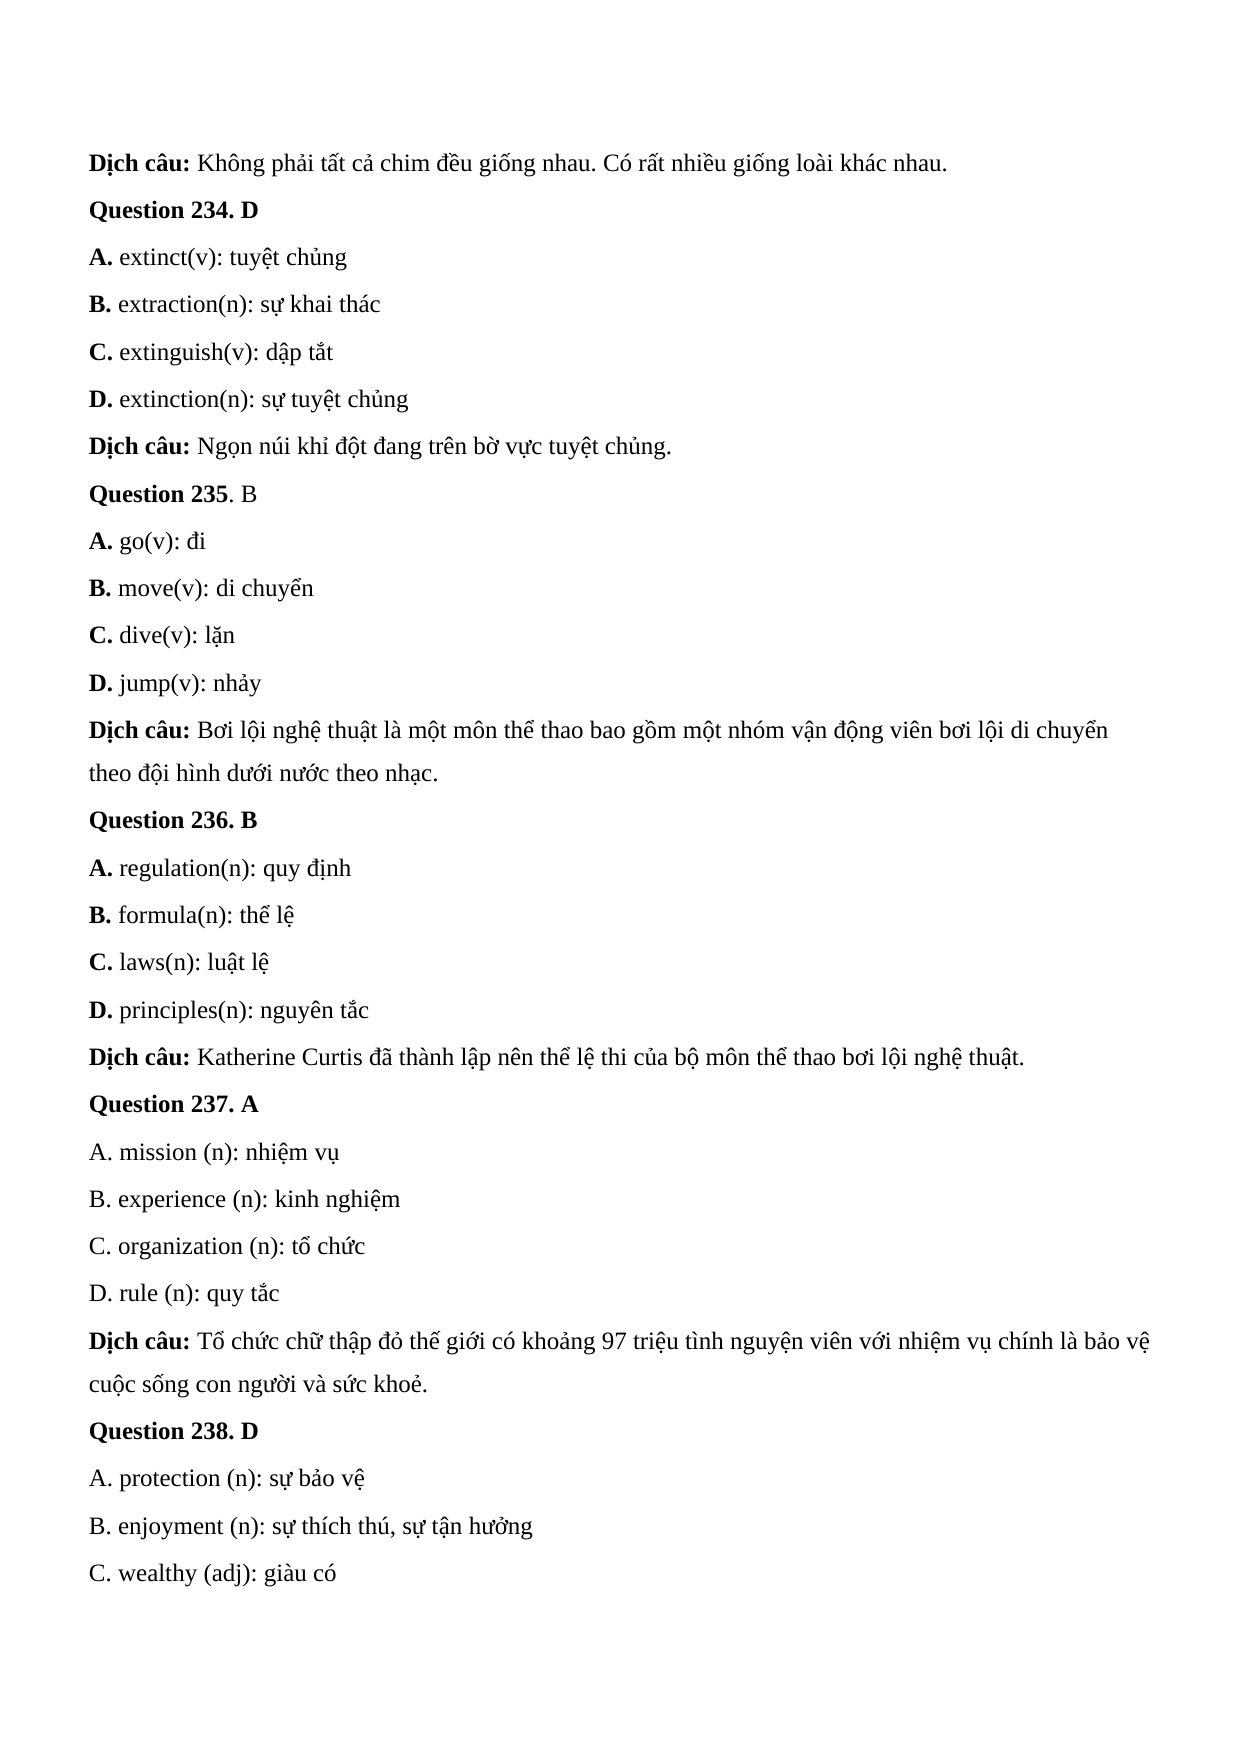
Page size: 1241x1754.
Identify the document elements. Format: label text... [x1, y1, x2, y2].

list jump(v): nhảy [89, 668, 1169, 697]
list laws(n): luật lệ [89, 947, 1169, 976]
list rule (n): quy tắc [89, 1278, 1169, 1307]
subtitle Question 236. B [88, 806, 1169, 834]
text Dịch câu: Katherine Curtis đã thành lập nên thể lệ thi của bộ môn thể thao bơi lội nghệ thuật. [88, 1042, 1169, 1071]
text Dịch câu: Không phải tất cả chim đều giống nhau. Có rất nhiều giống loài khác nhau. [88, 148, 1169, 176]
subtitle Question 234. D [88, 195, 1169, 224]
list protection (n): sự bảo vệ [89, 1463, 1169, 1492]
subtitle Question 235. B [88, 479, 1169, 507]
list extraction(n): sự khai thác [89, 289, 1169, 318]
list dive(v): lặn [89, 621, 1169, 649]
list regulation(n): quy định [89, 853, 1169, 882]
text Dịch câu: Ngọn núi khỉ đột đang trên bờ vực tuyệt chủng. [88, 431, 1169, 460]
text Dịch câu: Tổ chức chữ thập đỏ thế giới có khoảng 97 triệu tình nguyện viên với nhiệm vụ chính là bảo vệ cuộc sống con người và sức khoẻ. [88, 1326, 1169, 1398]
list extinct(v): tuyệt chủng [89, 242, 1169, 271]
list principles(n): nguyên tắc [89, 995, 1169, 1023]
text theo đội hình dưới nước theo nhạc. [88, 758, 1169, 787]
subtitle Question 237. A [88, 1089, 1169, 1118]
list move(v): di chuyển [89, 573, 1169, 602]
list mission (n): nhiệm vụ [89, 1137, 1169, 1165]
list extinction(n): sự tuyệt chủng [89, 384, 1169, 413]
list formula(n): thể lệ [89, 900, 1169, 929]
list extinguish(v): dập tắt [89, 337, 1169, 366]
list experience (n): kinh nghiệm [89, 1184, 1169, 1213]
text Dịch câu: Bơi lội nghệ thuật là một môn thể thao bao gồm một nhóm vận động viên bơi lội di chuyển [88, 715, 1169, 744]
list organization (n): tổ chức [89, 1231, 1169, 1260]
list enjoyment (n): sự thích thú, sự tận hưởng [89, 1511, 1169, 1539]
subtitle Question 238. D [88, 1416, 1169, 1445]
list go(v): đi [89, 526, 1169, 555]
list wealthy (adj): giàu có [89, 1558, 1169, 1587]
